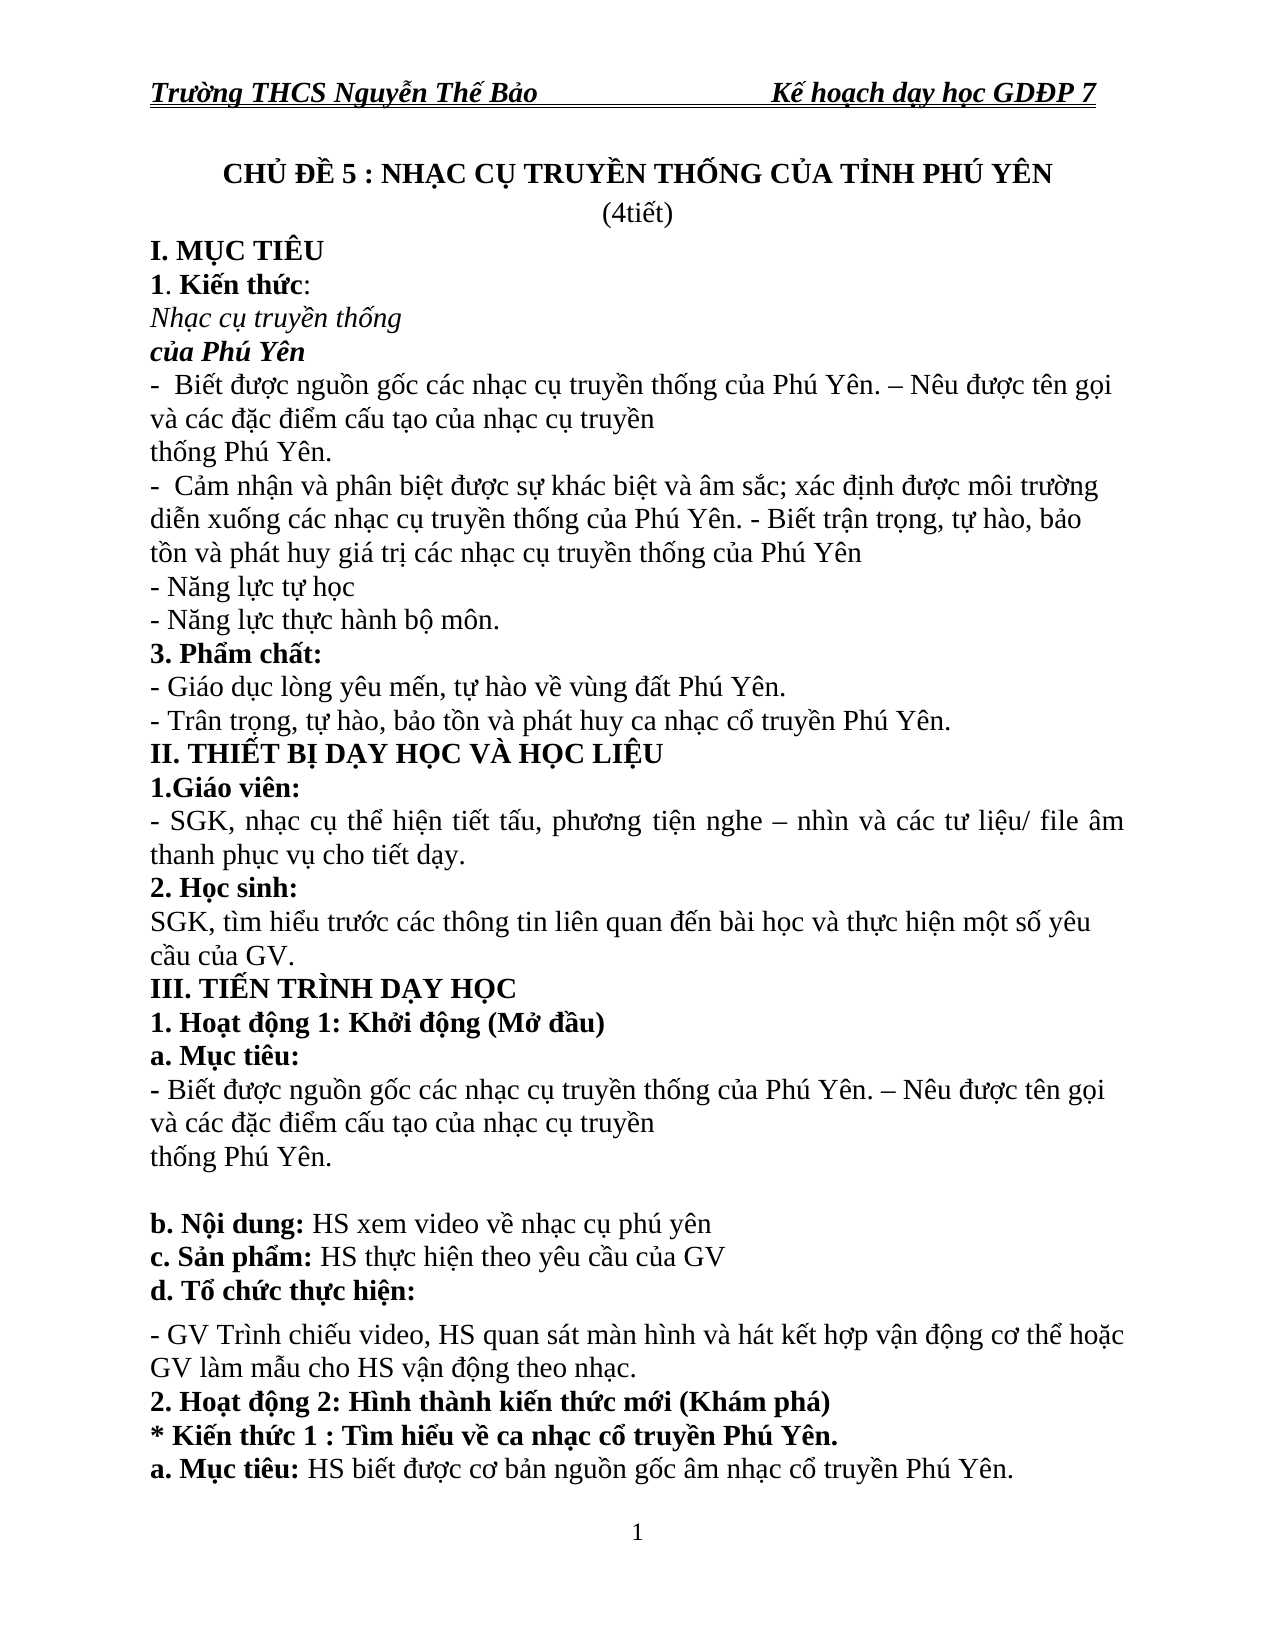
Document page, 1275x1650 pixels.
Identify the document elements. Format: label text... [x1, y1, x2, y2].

text d. Tổ chức thực hiện: [150, 1273, 1125, 1307]
text II. THIẾT BỊ DẠY HỌC VÀ HỌC LIỆU [150, 736, 1125, 770]
text 3. Phẩm chất: [150, 636, 1125, 669]
text thống Phú Yên. [150, 1139, 1125, 1172]
text CHỦ ĐỀ 5 : NHẠC CỤ TRUYỀN THỐNG CỦA TỈNH PHÚ YÊN [150, 156, 1125, 190]
text - SGK, nhạc cụ thể hiện tiết tấu, phương tiện nghe – nhìn và các tư liệu/ file âm thanh phục vụ cho tiết dạy. [150, 803, 1125, 871]
text thống Phú Yên. [150, 434, 1125, 468]
text 2. Hoạt động 2: Hình thành kiến thức mới (Khám phá) [150, 1384, 1125, 1418]
text I. MỤC TIÊU [150, 233, 1125, 267]
text a. Mục tiêu: [150, 1038, 1125, 1072]
text của Phú Yên [150, 334, 1125, 367]
text - Trân trọng, tự hào, bảo tồn và phát huy ca nhạc cổ truyền Phú Yên. [150, 703, 1125, 736]
text - Năng lực tự học [150, 569, 1125, 602]
text 1.Giáo viên: [150, 770, 1125, 803]
text b. Nội dung: HS xem video về nhạc cụ phú yên [150, 1206, 1125, 1239]
text - Biết được nguồn gốc các nhạc cụ truyền thống của Phú Yên. – Nêu được tên gọi và các đặc điểm cấu tạo của nhạc cụ truyền [150, 1072, 1125, 1139]
text SGK, tìm hiểu trước các thông tin liên quan đến bài học và thực hiện một số yêu cầu của GV. [150, 904, 1125, 971]
text III. TIẾN TRÌNH DẠY HỌC [150, 971, 1125, 1005]
text 1. Hoạt động 1: Khởi động (Mở đầu) [150, 1005, 1125, 1038]
text - GV Trình chiếu video, HS quan sát màn hình và hát kết hợp vận động cơ thể hoặc GV làm mẫu cho HS vận động theo nhạc. [150, 1317, 1125, 1384]
text - Năng lực thực hành bộ môn. [150, 602, 1125, 636]
text * Kiến thức 1 : Tìm hiểu về ca nhạc cổ truyền Phú Yên. [150, 1418, 1125, 1451]
text a. Mục tiêu: HS biết được cơ bản nguồn gốc âm nhạc cổ truyền Phú Yên. [150, 1451, 1125, 1485]
text Nhạc cụ truyền thống [150, 300, 1125, 334]
text - Cảm nhận và phân biệt được sự khác biệt và âm sắc; xác định được môi trường diễn xuống các nhạc cụ truyền thống của Phú Yên. - Biết trận trọng, tự hào, bảo tồn và phát huy giá trị các nhạc cụ truyền thống của Phú Yên [150, 468, 1125, 569]
text (4tiết) [150, 195, 1125, 228]
text c. Sản phẩm: HS thực hiện theo yêu cầu của GV [150, 1239, 1125, 1273]
text 2. Học sinh: [150, 871, 1125, 904]
text - Giáo dục lòng yêu mến, tự hào về vùng đất Phú Yên. [150, 669, 1125, 703]
text 1. Kiến thức: [150, 267, 1125, 300]
text - Biết được nguồn gốc các nhạc cụ truyền thống của Phú Yên. – Nêu được tên gọi và các đặc điểm cấu tạo của nhạc cụ truyền [150, 367, 1125, 434]
